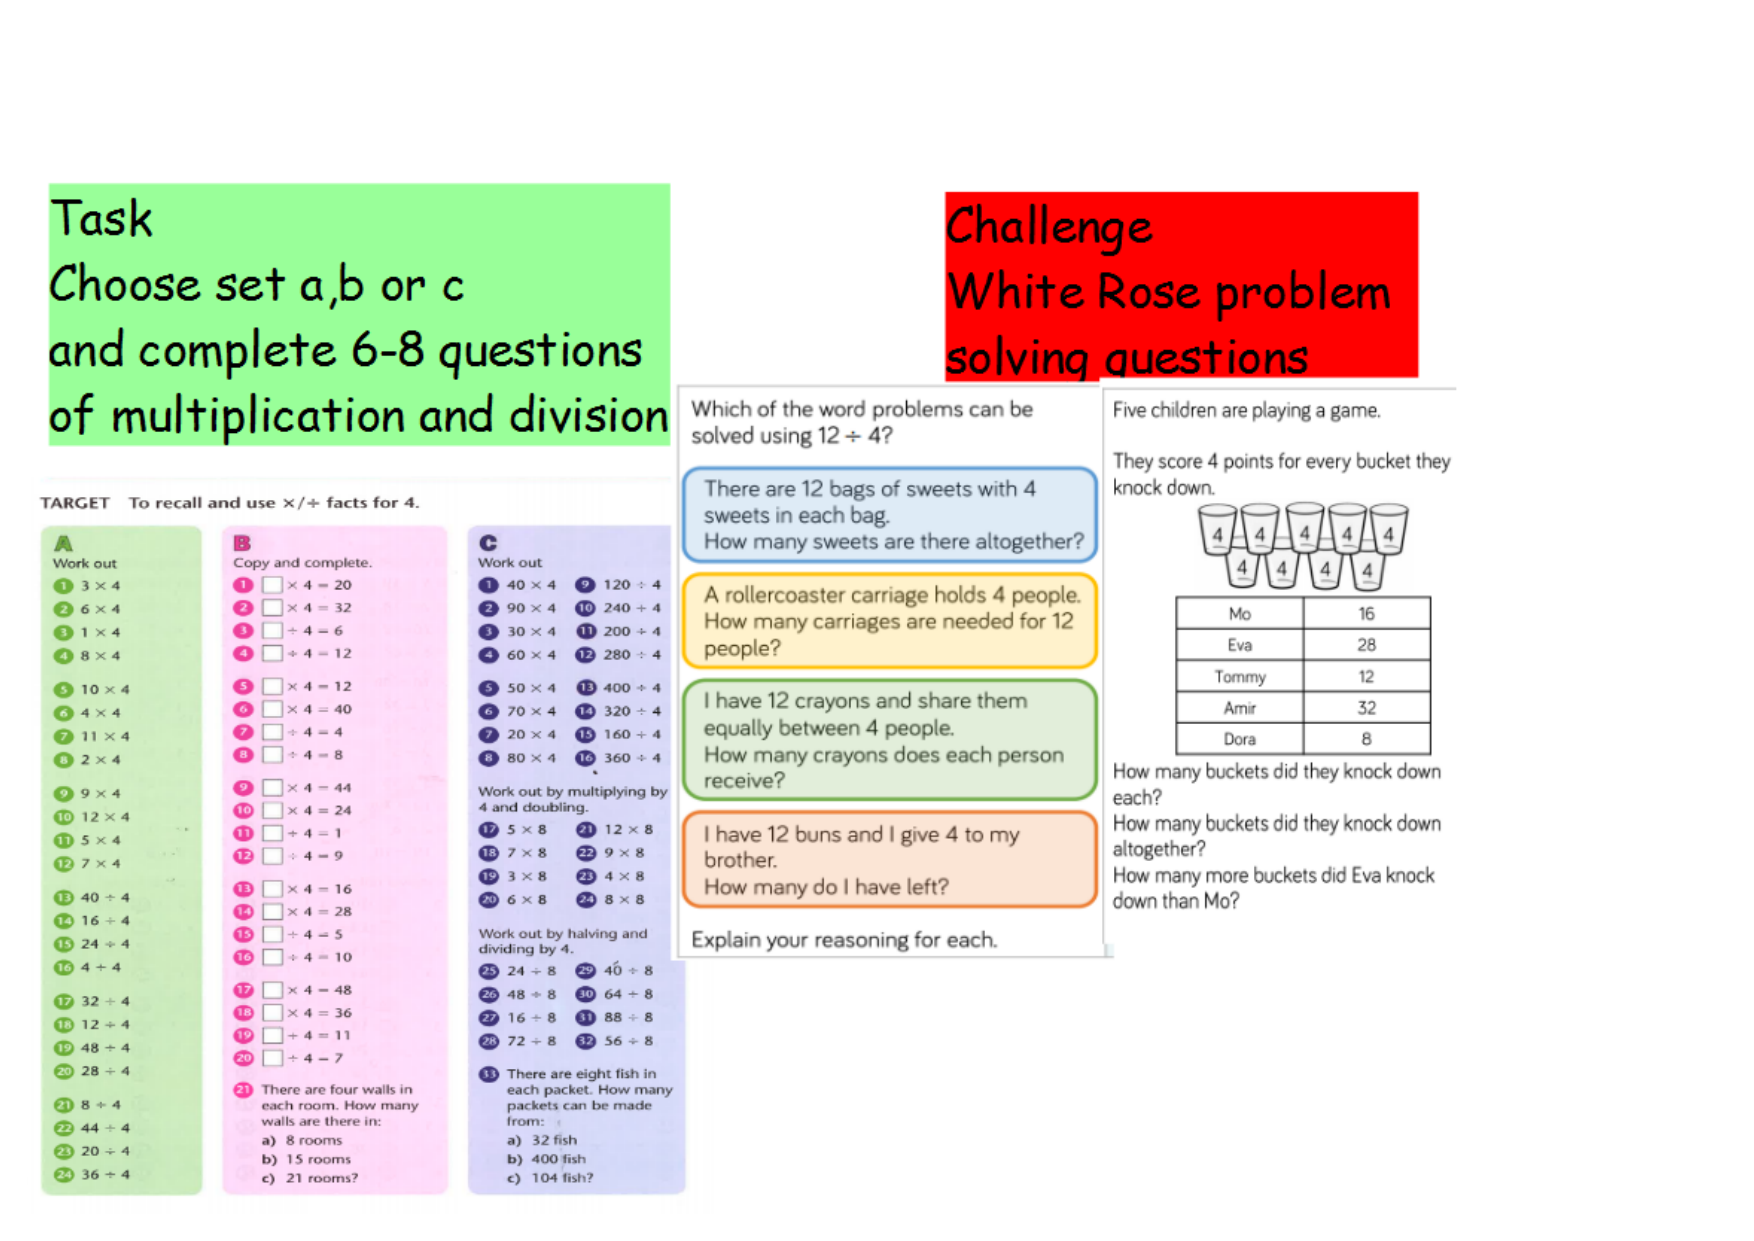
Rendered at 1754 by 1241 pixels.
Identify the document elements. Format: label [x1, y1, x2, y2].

picture [26, 150, 1457, 1214]
